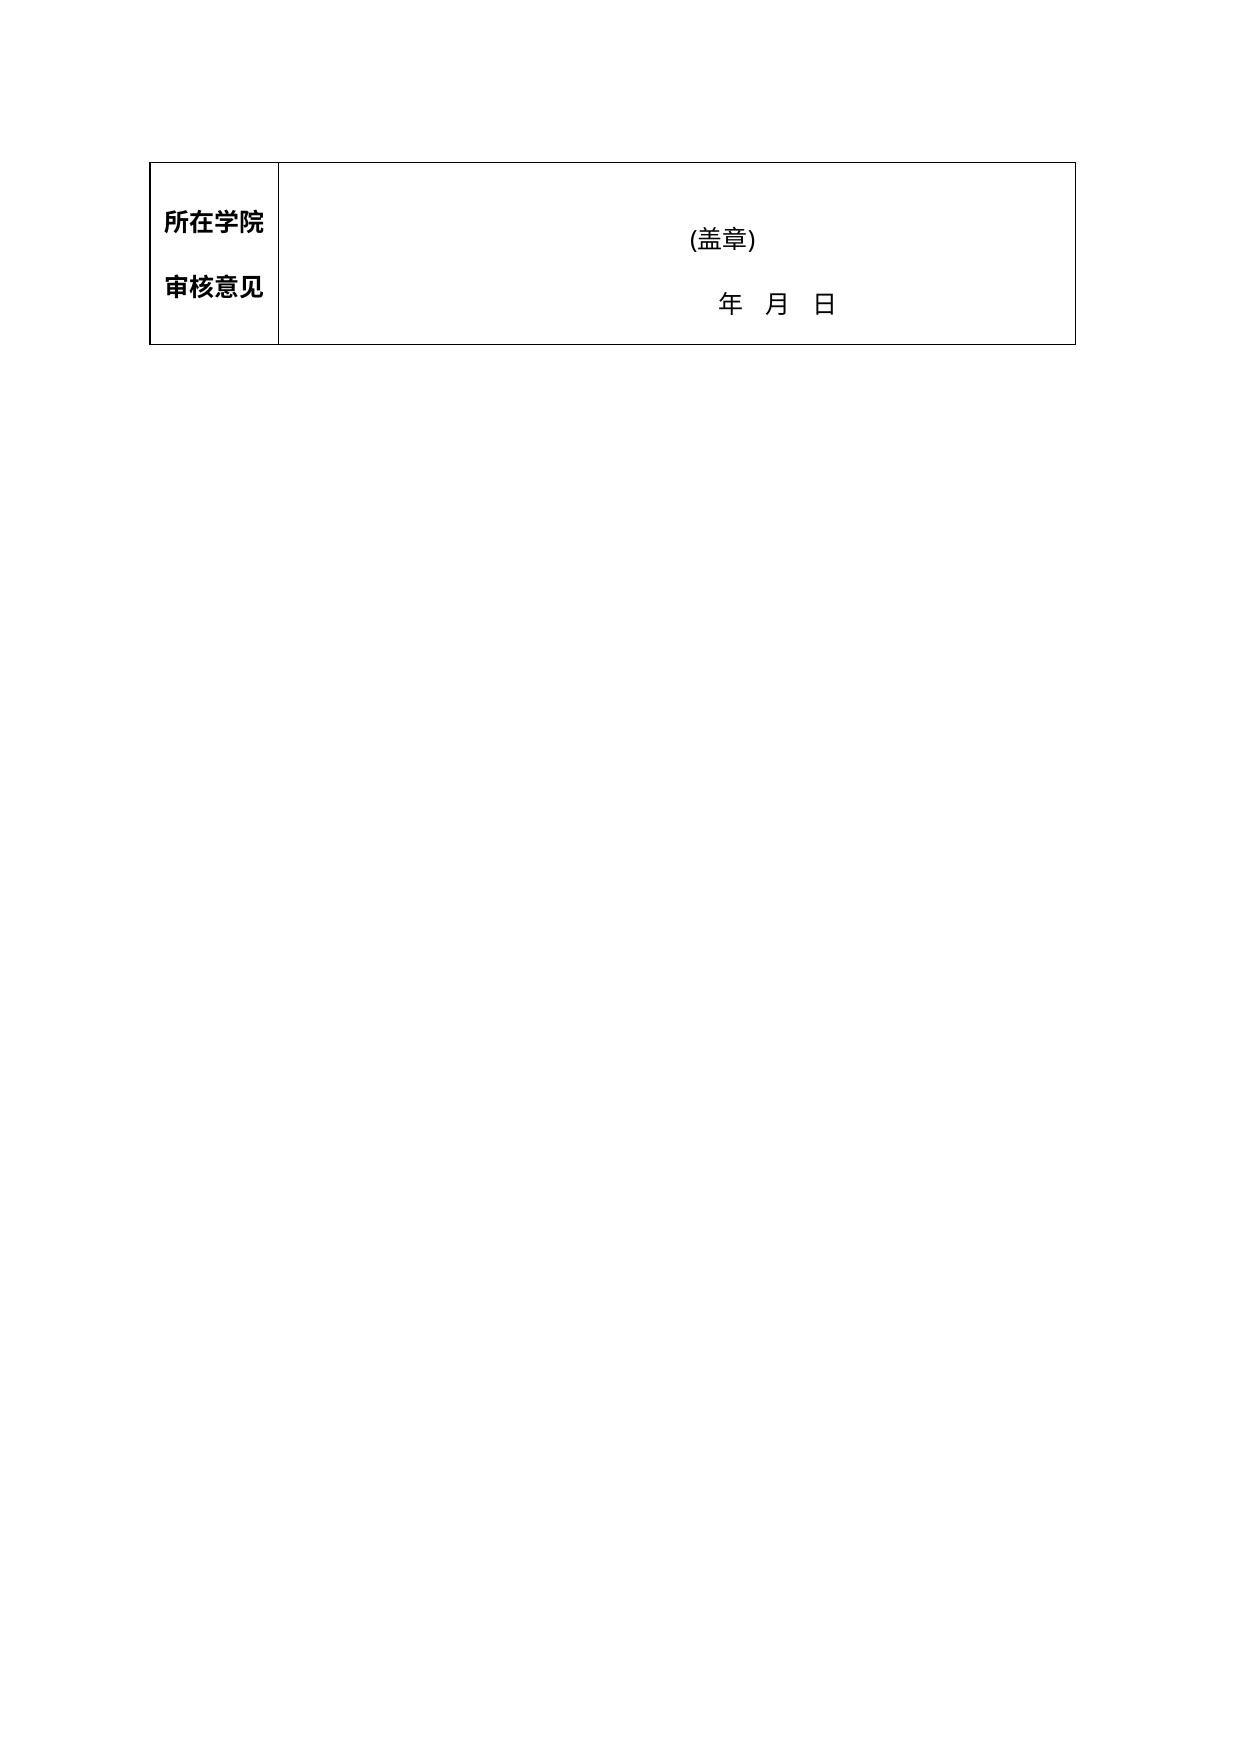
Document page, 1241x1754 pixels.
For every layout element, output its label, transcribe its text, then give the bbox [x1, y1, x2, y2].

table_cell (盖章) 年 月 日 [279, 163, 1075, 344]
table_cell 所在学院 审核意见 [151, 163, 278, 344]
